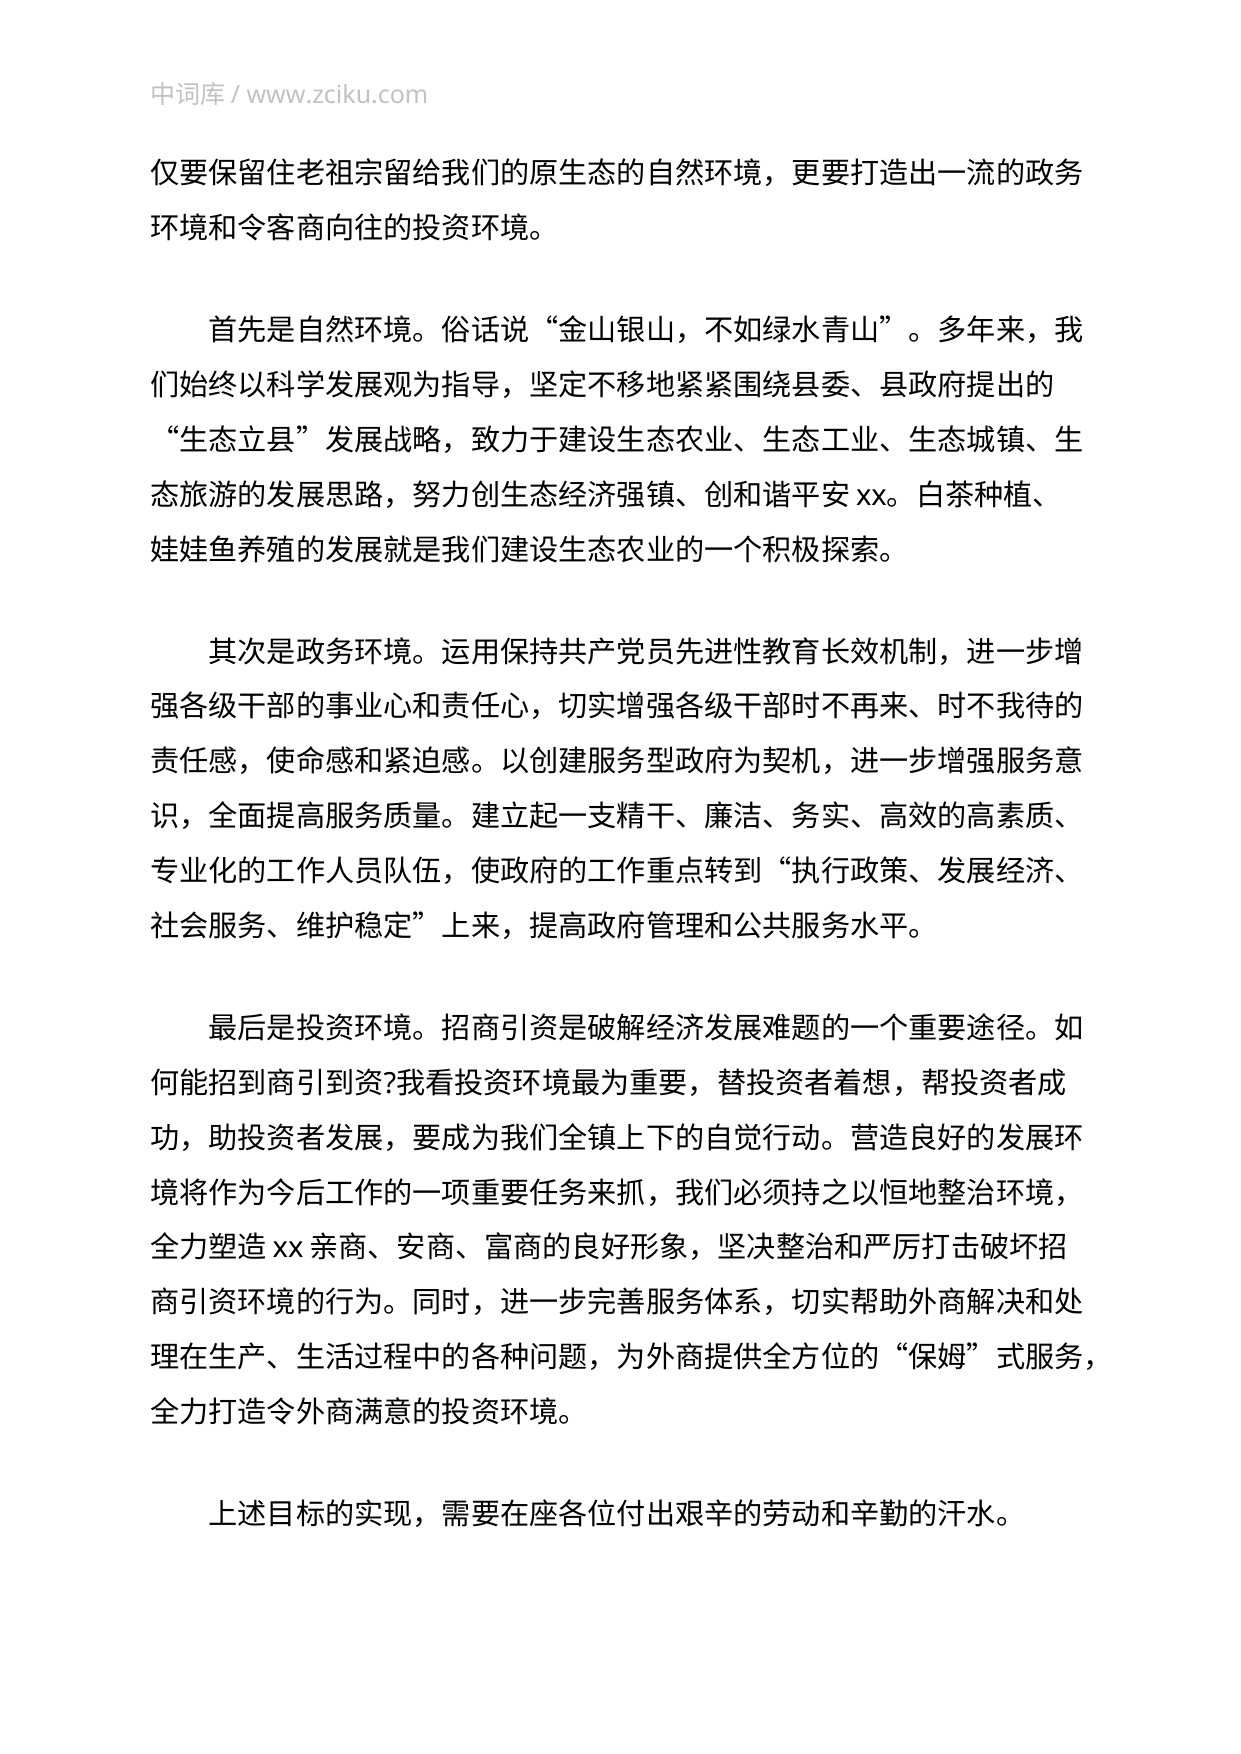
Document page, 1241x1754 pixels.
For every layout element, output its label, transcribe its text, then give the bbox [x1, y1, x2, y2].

text 上述目标的实现，需要在座各位付出艰辛的劳动和辛勤的汗水。 [150, 1491, 1090, 1533]
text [150, 150, 1090, 247]
text 其次是政务环境。运用保持共产党员先进性教育长效机制，进一步增强各级干部的事业心和责任心，切实增强各级干部时不再来、时不我待的责任感，使命感和紧迫感。以创建服务型政府为契机，进一步增强服务意识，全面提高服务质量。建立起一支精干、廉洁、务实、高效的高素质、专业化的工作人员队伍，使政府的工作重点转到“执行政策、发展经济、社会服务、维护稳定”上来，提高政府管理和公共服务水平。 [150, 628, 1090, 945]
text 最后是投资环境。招商引资是破解经济发展难题的一个重要途径。如何能招到商引到资?我看投资环境最为重要，替投资者着想，帮投资者成功，助投资者发展，要成为我们全镇上下的自觉行动。营造良好的发展环境将作为今后工作的一项重要任务来抓，我们必须持之以恒地整治环境，全力塑造xx亲商、安商、富商的良好形象，坚决整治和严厉打击破坏招商引资环境的行为。同时，进一步完善服务体系，切实帮助外商解决和处理在生产、生活过程中的各种问题，为外商提供全方位的“保姆”式服务，全力打造令外商满意的投资环境。 [150, 1004, 1090, 1431]
text 首先是自然环境。俗话说“金山银山，不如绿水青山”。多年来，我们始终以科学发展观为指导，坚定不移地紧紧围绕县委、县政府提出的“生态立县”发展战略，致力于建设生态农业、生态工业、生态城镇、生态旅游的发展思路，努力创生态经济强镇、创和谐平安xx。白茶种植、娃娃鱼养殖的发展就是我们建设生态农业的一个积极探索。 [150, 307, 1090, 569]
